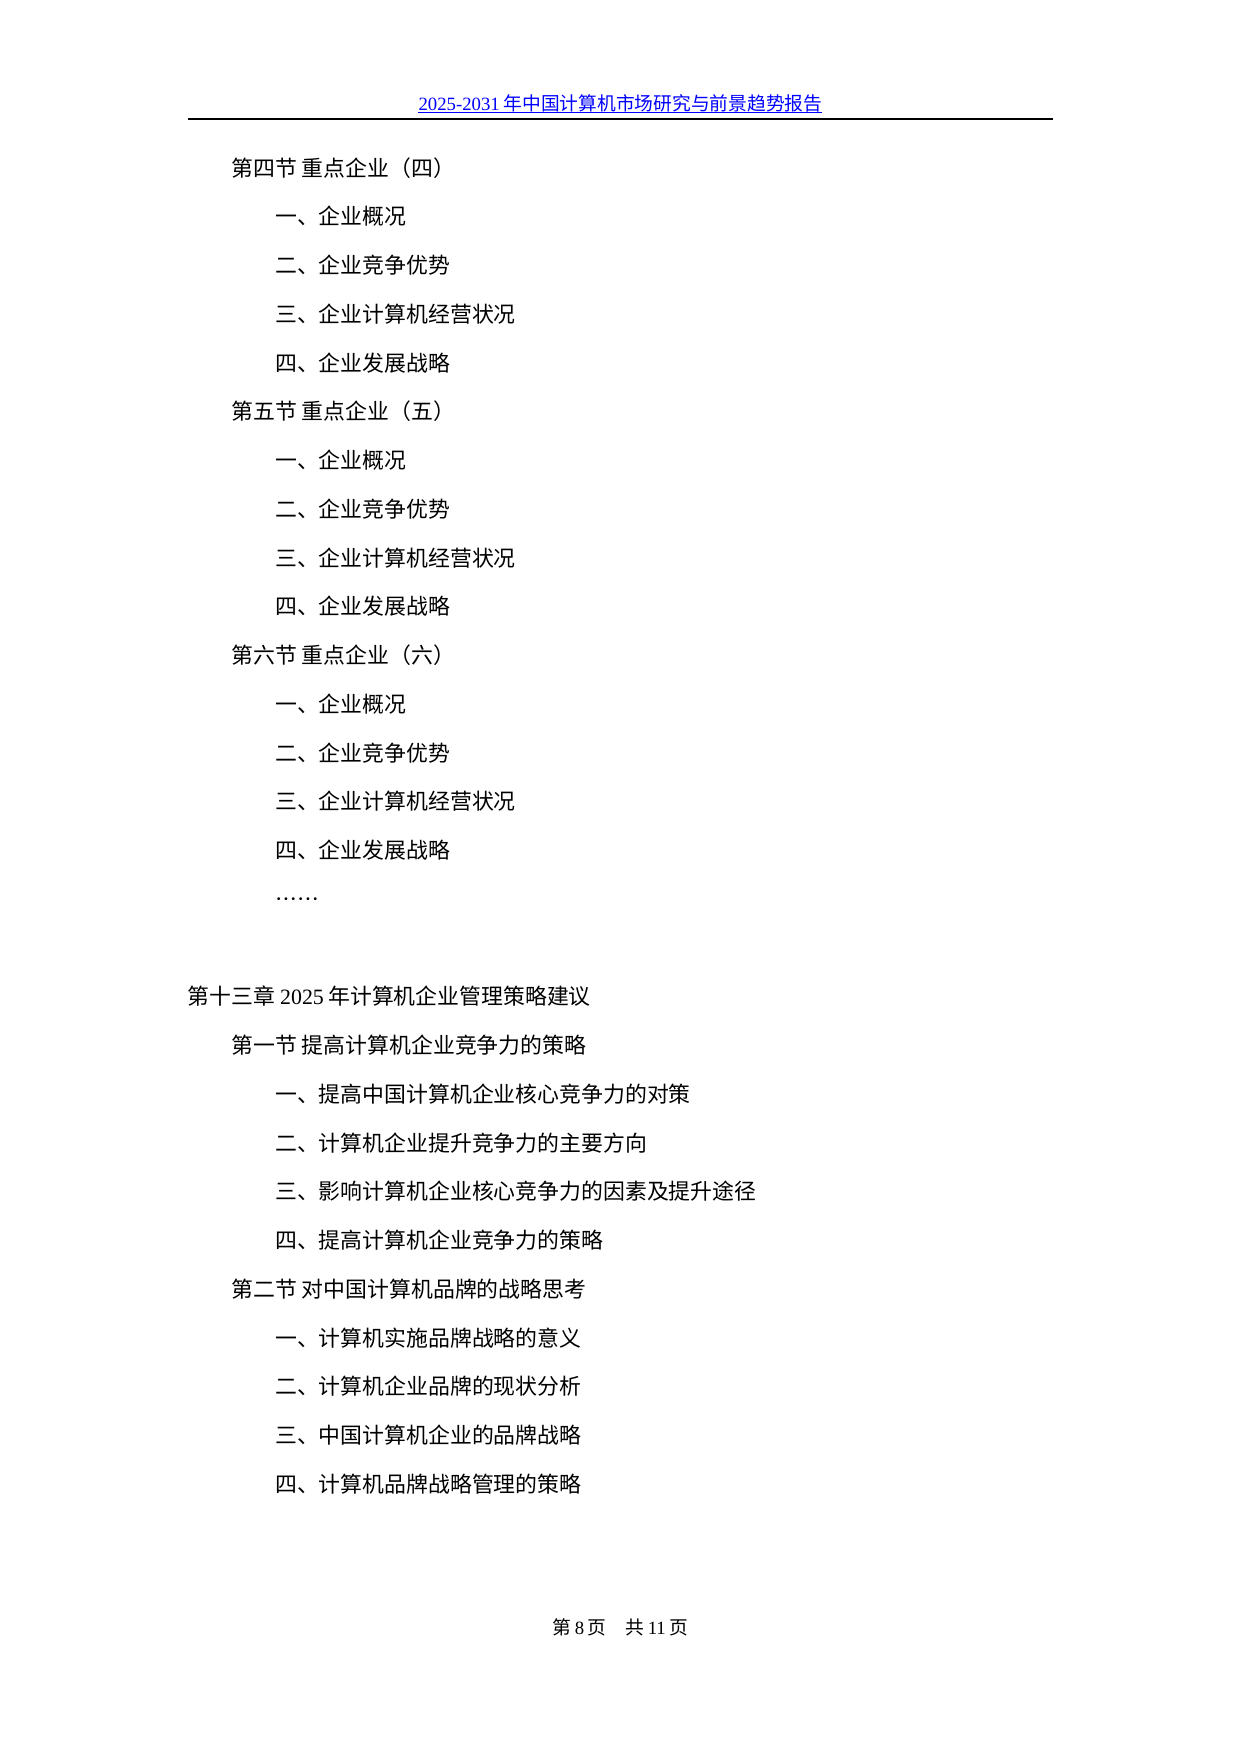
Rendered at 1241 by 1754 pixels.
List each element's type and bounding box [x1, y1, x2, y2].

text [187, 150, 1053, 1499]
